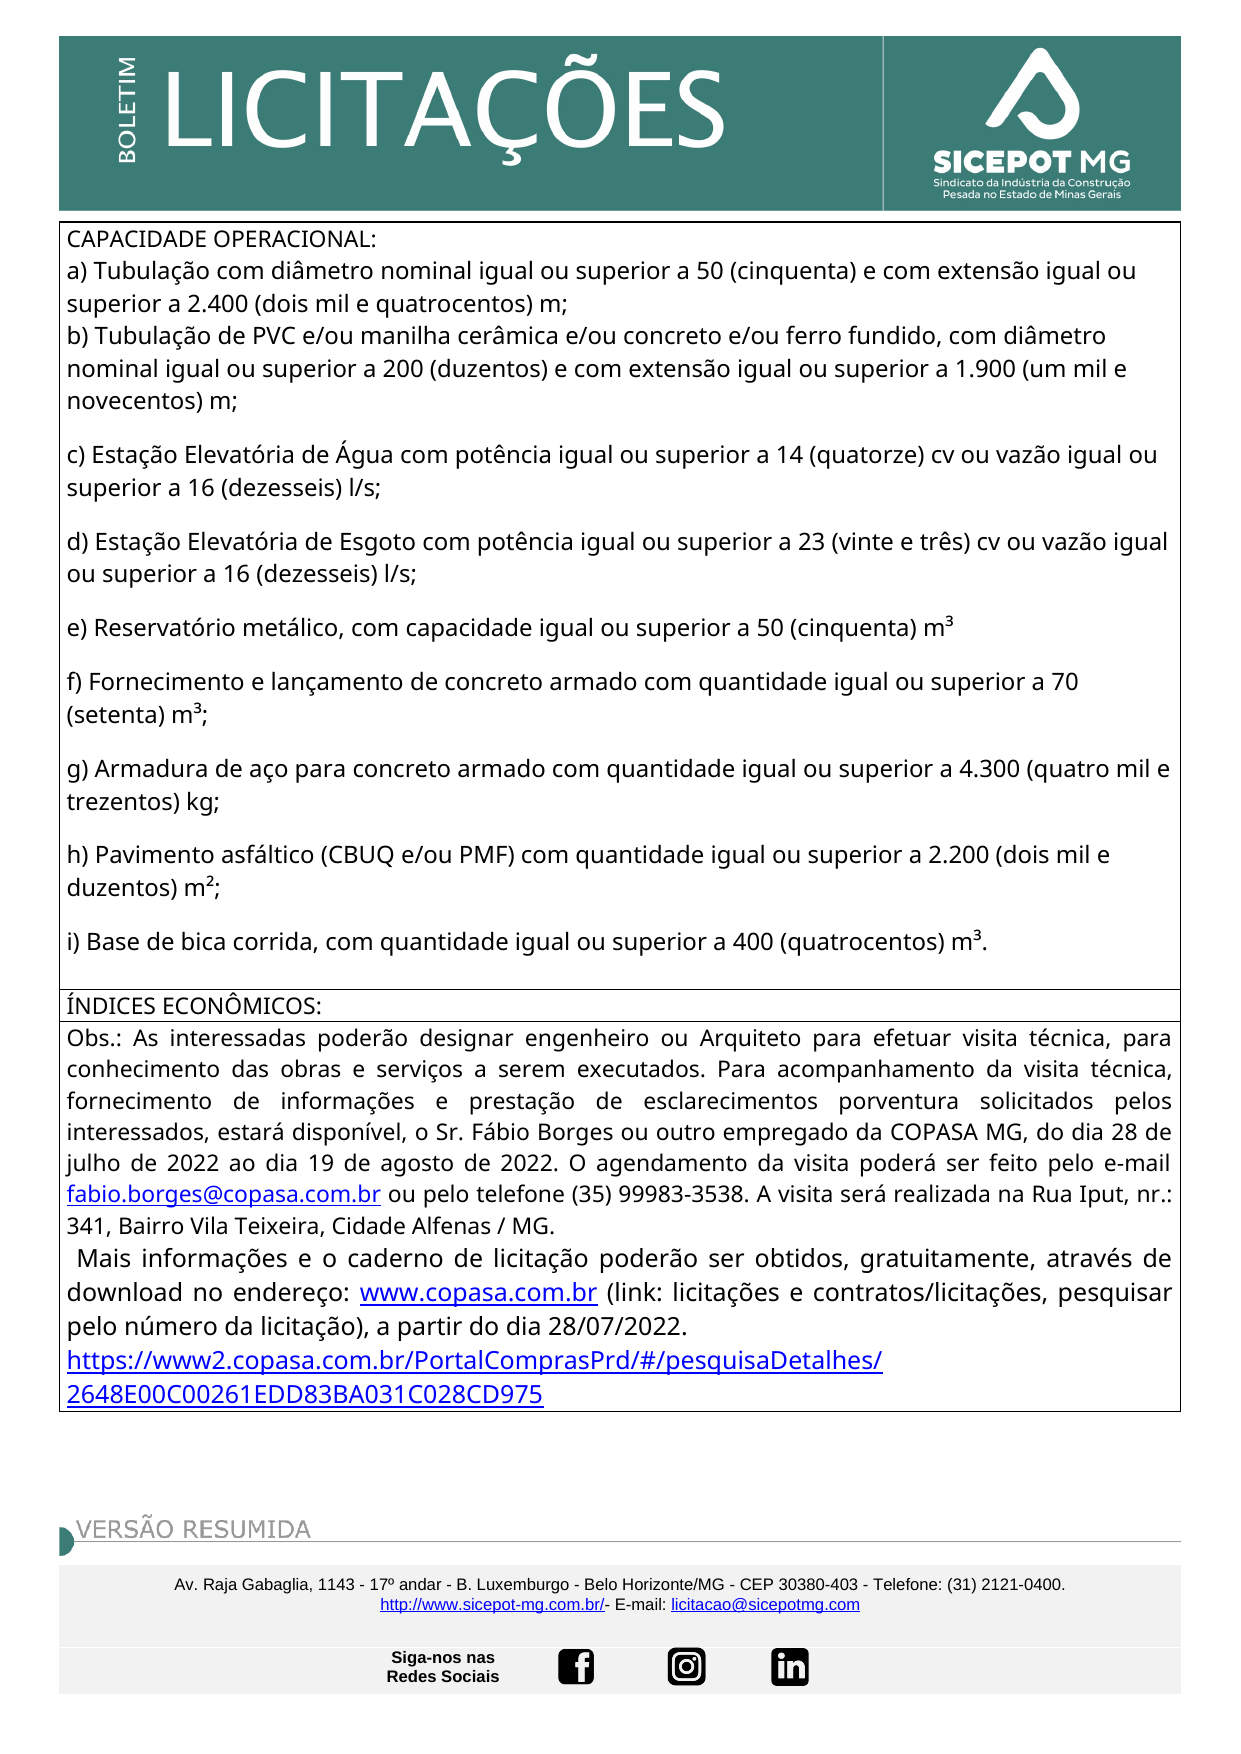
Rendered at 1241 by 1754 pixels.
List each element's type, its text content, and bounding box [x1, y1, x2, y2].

table_cell ÍNDICES ECONÔMICOS: [60, 990, 1180, 1021]
table_cell CAPACIDADE OPERACIONAL: a) Tubulação com diâmetro nominal igual ou superior a 50 (cinquenta) e com extensão igual ou superior a 2.400 (dois mil e quatrocentos) m; b) Tubulação de PVC e/ou manilha cerâmica e/ou concreto e/ou ferro fundido, com diâmetro nominal igual ou superior a 200 (duzentos) e com extensão igual ou superior a 1.900 (um mil e novecentos) m; c) Estação Elevatória de Água com potência igual ou superior a 14 (quatorze) cv ou vazão igual ou superior a 16 (dezesseis) l/s; d) Estação Elevatória de Esgoto com potência igual ou superior a 23 (vinte e três) cv ou vazão igual ou superior a 16 (dezesseis) l/s; e) Reservatório metálico, com capacidade igual ou superior a 50 (cinquenta) m³ f) Fornecimento e lançamento de concreto armado com quantidade igual ou superior a 70 (setenta) m³; g) Armadura de aço para concreto armado com quantidade igual ou superior a 4.300 (quatro mil e trezentos) kg; h) Pavimento asfáltico (CBUQ e/ou PMF) com quantidade igual ou superior a 2.200 (dois mil e duzentos) m²; i) Base de bica corrida, com quantidade igual ou superior a 400 (quatrocentos) m³. [60, 223, 1180, 989]
picture [59, 1514, 1182, 1556]
picture [557, 1648, 594, 1685]
picture [771, 1648, 809, 1686]
table_cell Obs.: As interessadas poderão designar engenheiro ou Arquiteto para efetuar visita técnica, para conhecimento das obras e serviços a serem executados. Para acompanhamento da visita técnica, fornecimento de informações e prestação de esclarecimentos porventura solicitados pelos interessados, estará disponível, o Sr. Fábio Borges ou outro empregado da COPASA MG, do dia 28 de julho de 2022 ao dia 19 de agosto de 2022. O agendamento da visita poderá ser feito pelo e-mail fabio.borges@copasa.com.br ou pelo telefone (35) 99983-3538. A visita será realizada na Rua Iput, nr.: 341, Bairro Vila Teixeira, Cidade Alfenas / MG. Mais informações e o caderno de licitação poderão ser obtidos, gratuitamente, através de download no endereço: www.copasa.com.br (link: licitações e contratos/licitações, pesquisar pelo número da licitação), a partir do dia 28/07/2022. https://www2.copasa.com.br/PortalComprasPrd/#/pesquisaDetalhes/2648E00C00261EDD83BA031C028CD975 [60, 1022, 1180, 1411]
picture [667, 1647, 706, 1686]
picture [59, 36, 1181, 211]
